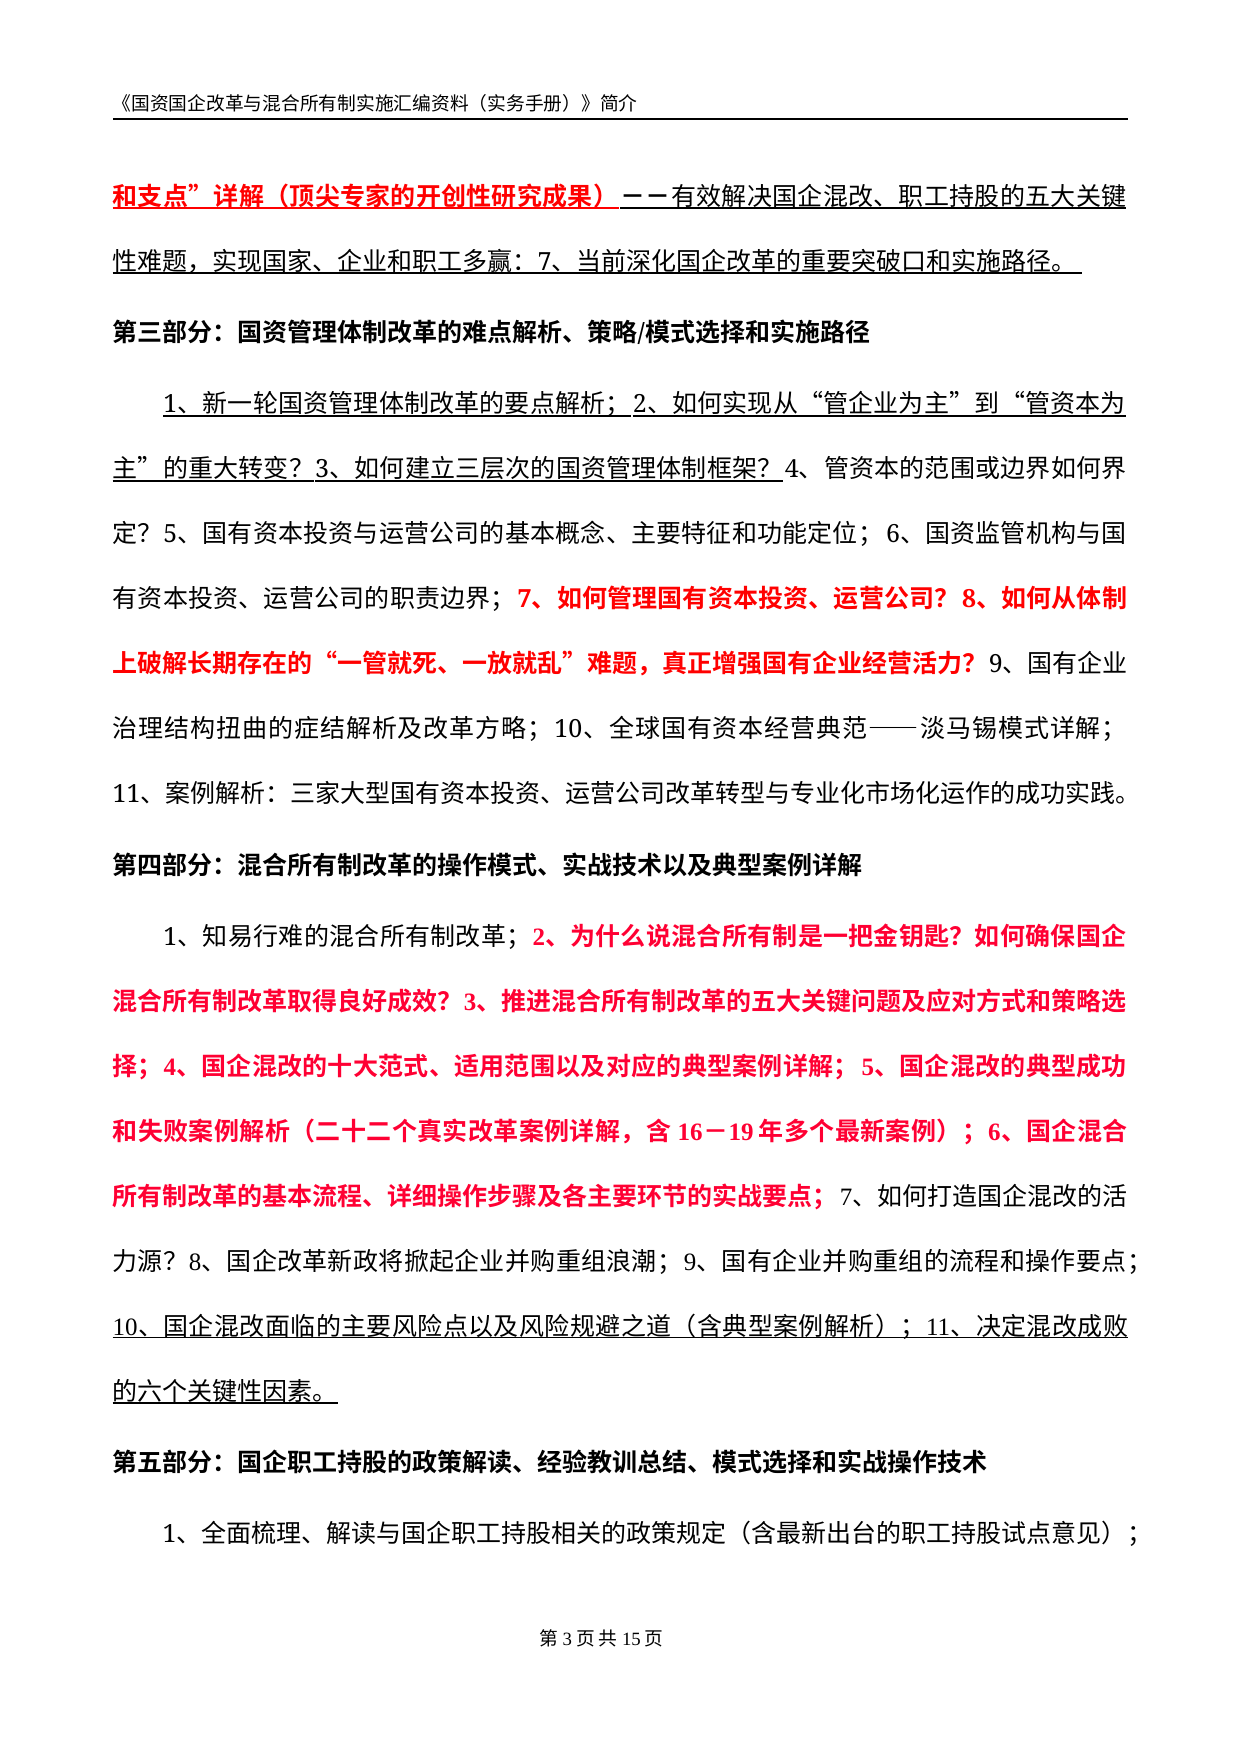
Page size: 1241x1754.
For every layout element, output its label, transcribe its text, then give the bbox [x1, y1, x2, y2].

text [112, 1499, 1128, 1564]
text 第三部分：国资管理体制改革的难点解析、策略/模式选择和实施路径 [112, 298, 1128, 363]
text 第四部分：混合所有制改革的操作模式、实战技术以及典型案例详解 [112, 831, 1128, 896]
text 第五部分：国企职工持股的政策解读、经验教训总结、模式选择和实战操作技术 [112, 1428, 1128, 1493]
text 1、知易行难的混合所有制改革；2、为什么说混合所有制是一把金钥匙？如何确保国企混合所有制改革取得良好成效？3、推进混合所有制改革的五大关键问题及应对方式和策略选择；4、国企混改的十大范式、适用范围以及对应的典型案例详解；5、国企混改的典型成功和失败案例解析（二十二个真实改革案例详解，含16－19年多个最新案例）；6、国企混合所有制改革的基本流程、详细操作步骤及各主要环节的实战要点；7、如何打造国企混改的活力源？8、国企改革新政将掀起企业并购重组浪潮；9、国有企业并购重组的流程和操作要点；10、国企混改面临的主要风险点以及风险规避之道（含典型案例解析）；11、决定混改成败的六个关键性因素。 [112, 1338, 1128, 1422]
text 1、知易行难的混合所有制改革；2、为什么说混合所有制是一把金钥匙？如何确保国企混合所有制改革取得良好成效？3、推进混合所有制改革的五大关键问题及应对方式和策略选择；4、国企混改的十大范式、适用范围以及对应的典型案例详解；5、国企混改的典型成功和失败案例解析（二十二个真实改革案例详解，含16－19年多个最新案例）；6、国企混合所有制改革的基本流程、详细操作步骤及各主要环节的实战要点；7、如何打造国企混改的活力源？8、国企改革新政将掀起企业并购重组浪潮；9、国有企业并购重组的流程和操作要点；10、国企混改面临的主要风险点以及风险规避之道（含典型案例解析）；11、决定混改成败的六个关键性因素。 [112, 902, 1128, 1337]
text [112, 162, 1128, 292]
text 1、新一轮国资管理体制改革的要点解析；2、如何实现从“管企业为主”到“管资本为主”的重大转变？3、如何建立三层次的国资管理体制框架？4、管资本的范围或边界如何界定？5、国有资本投资与运营公司的基本概念、主要特征和功能定位；6、国资监管机构与国有资本投资、运营公司的职责边界；7、如何管理国有资本投资、运营公司？8、如何从体制上破解长期存在的“一管就死、一放就乱”难题，真正增强国有企业经营活力？9、国有企业治理结构扭曲的症结解析及改革方略；10、全球国有资本经营典范――淡马锡模式详解；11、案例解析：三家大型国有资本投资、运营公司改革转型与专业化市场化运作的成功实践。 [112, 369, 1128, 824]
